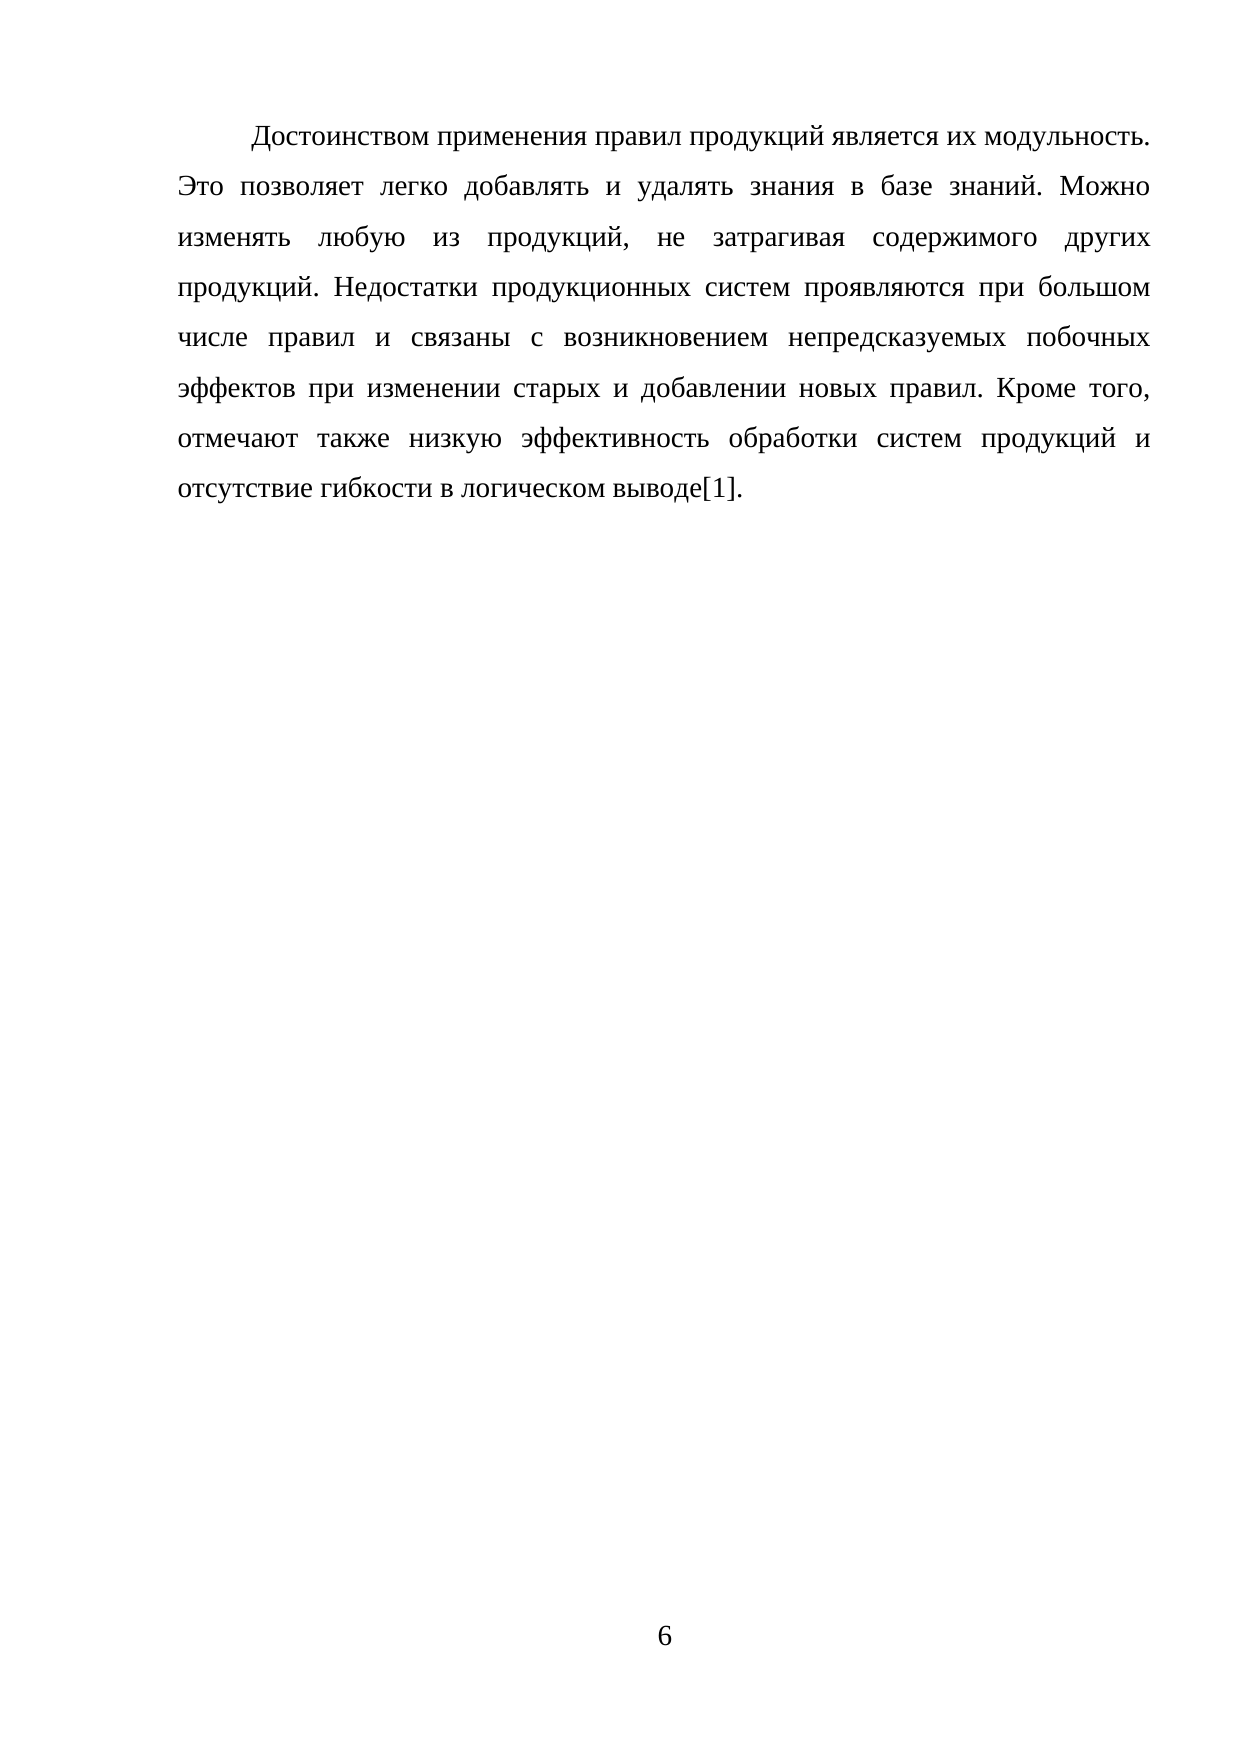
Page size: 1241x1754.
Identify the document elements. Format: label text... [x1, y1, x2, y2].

text Достоинством применения правил продукций является их модульность. Это позволяет легко добавлять и удалять знания в базе знаний. Можно изменять любую из продукций, не затрагивая содержимого других продукций. Недостатки продукционных систем проявляются при большом числе правил и связаны с возникновением непредсказуемых побочных эффектов при изменении старых и добавлении новых правил. Кроме того, отмечают также низкую эффективность обработки систем продукций и отсутствие гибкости в логическом выводе[1]. [177, 118, 1152, 504]
